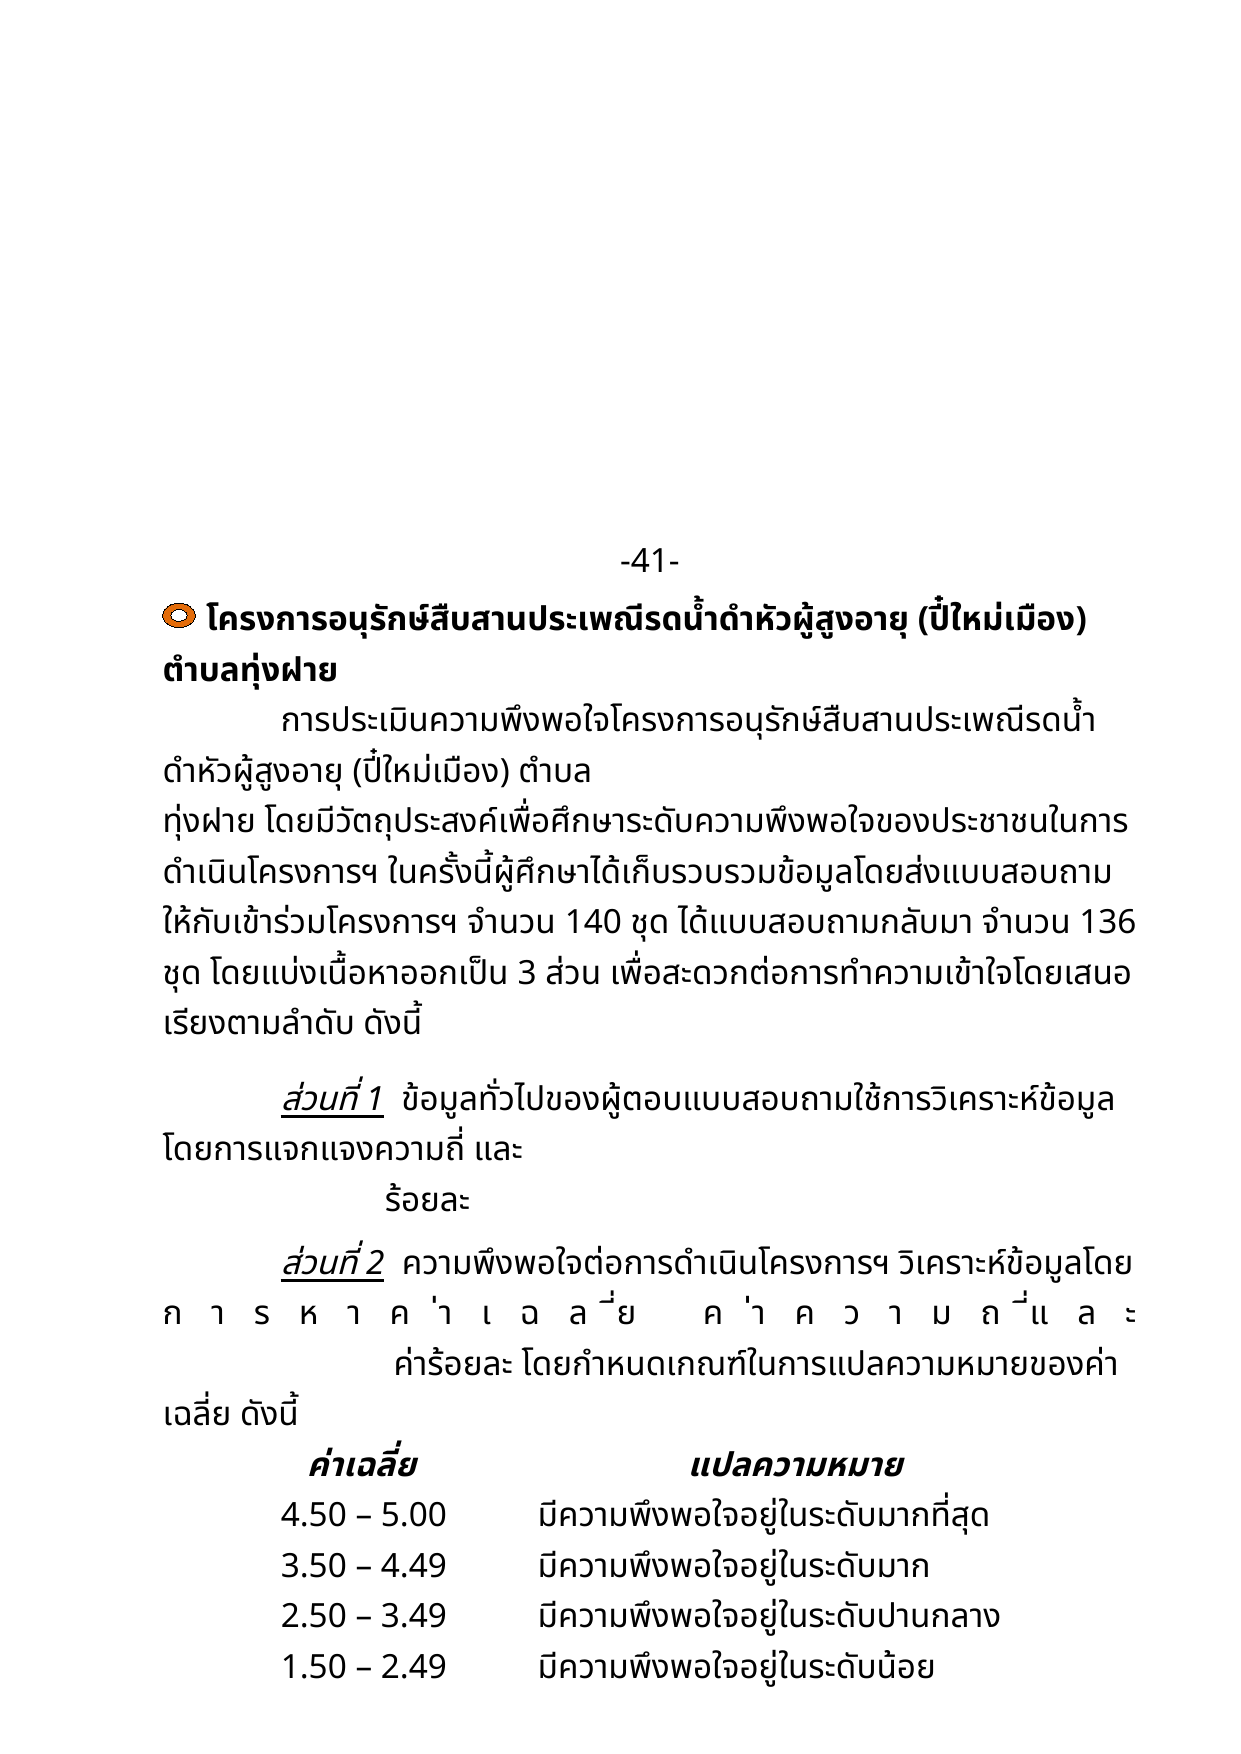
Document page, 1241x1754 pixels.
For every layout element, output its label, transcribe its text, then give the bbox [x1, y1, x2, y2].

text 4.50 – 5.00 มีความพึงพอใจอยู่ในระดับมากที่สุด [162, 1491, 1137, 1542]
text ทุ่งฝาย โดยมีวัตถุประสงค์เพื่อศึกษาระดับความพึงพอใจของประชาชนในการดำเนินโครงการฯ ในครั้งนี้ผู้ศึกษาได้เก็บรวบรวมข้อมูลโดยส่งแบบสอบถามให้กับเข้าร่วมโครงการฯ จำนวน 140 ชุด ได้แบบสอบถามกลับมา จำนวน 136 ชุด โดยแบ่งเนื้อหาออกเป็น 3 ส่วน เพื่อสะดวกต่อการทำความเข้าใจโดยเสนอเรียงตามลำดับ ดังนี้ [162, 797, 1137, 1050]
text 3.50 – 4.49 มีความพึงพอใจอยู่ในระดับมาก [162, 1542, 1137, 1592]
text ส่วนที่ 1 ข้อมูลทั่วไปของผู้ตอบแบบสอบถามใช้การวิเคราะห์ข้อมูลโดยการแจกแจงความถี่ และ [162, 1075, 1137, 1176]
text -41- [162, 537, 1137, 583]
text 2.50 – 3.49 มีความพึงพอใจอยู่ในระดับปานกลาง [162, 1592, 1137, 1643]
text ร้อยละ [162, 1176, 1137, 1226]
text ส่วนที่ 2 ความพึงพอใจต่อการดำเนินโครงการฯ วิเคราะห์ข้อมูลโดยการหาค่าเฉลี่ย ค่าความถี่และ [162, 1239, 1137, 1340]
text โครงการอนุรักษ์สืบสานประเพณีรดน้ำดำหัวผู้สูงอายุ (ปี๋ใหม่เมือง) ตำบลทุ่งฝาย [162, 595, 1137, 696]
text 1.50 – 2.49 มีความพึงพอใจอยู่ในระดับน้อย [162, 1643, 1137, 1693]
text การประเมินความพึงพอใจโครงการอนุรักษ์สืบสานประเพณีรดน้ำดำหัวผู้สูงอายุ (ปี๋ใหม่เมือง) ตำบล [162, 696, 1137, 797]
text ค่าร้อยละ โดยกำหนดเกณฑ์ในการแปลความหมายของค่าเฉลี่ย ดังนี้ [162, 1340, 1137, 1441]
text ค่าเฉลี่ย แปลความหมาย [162, 1441, 1137, 1491]
